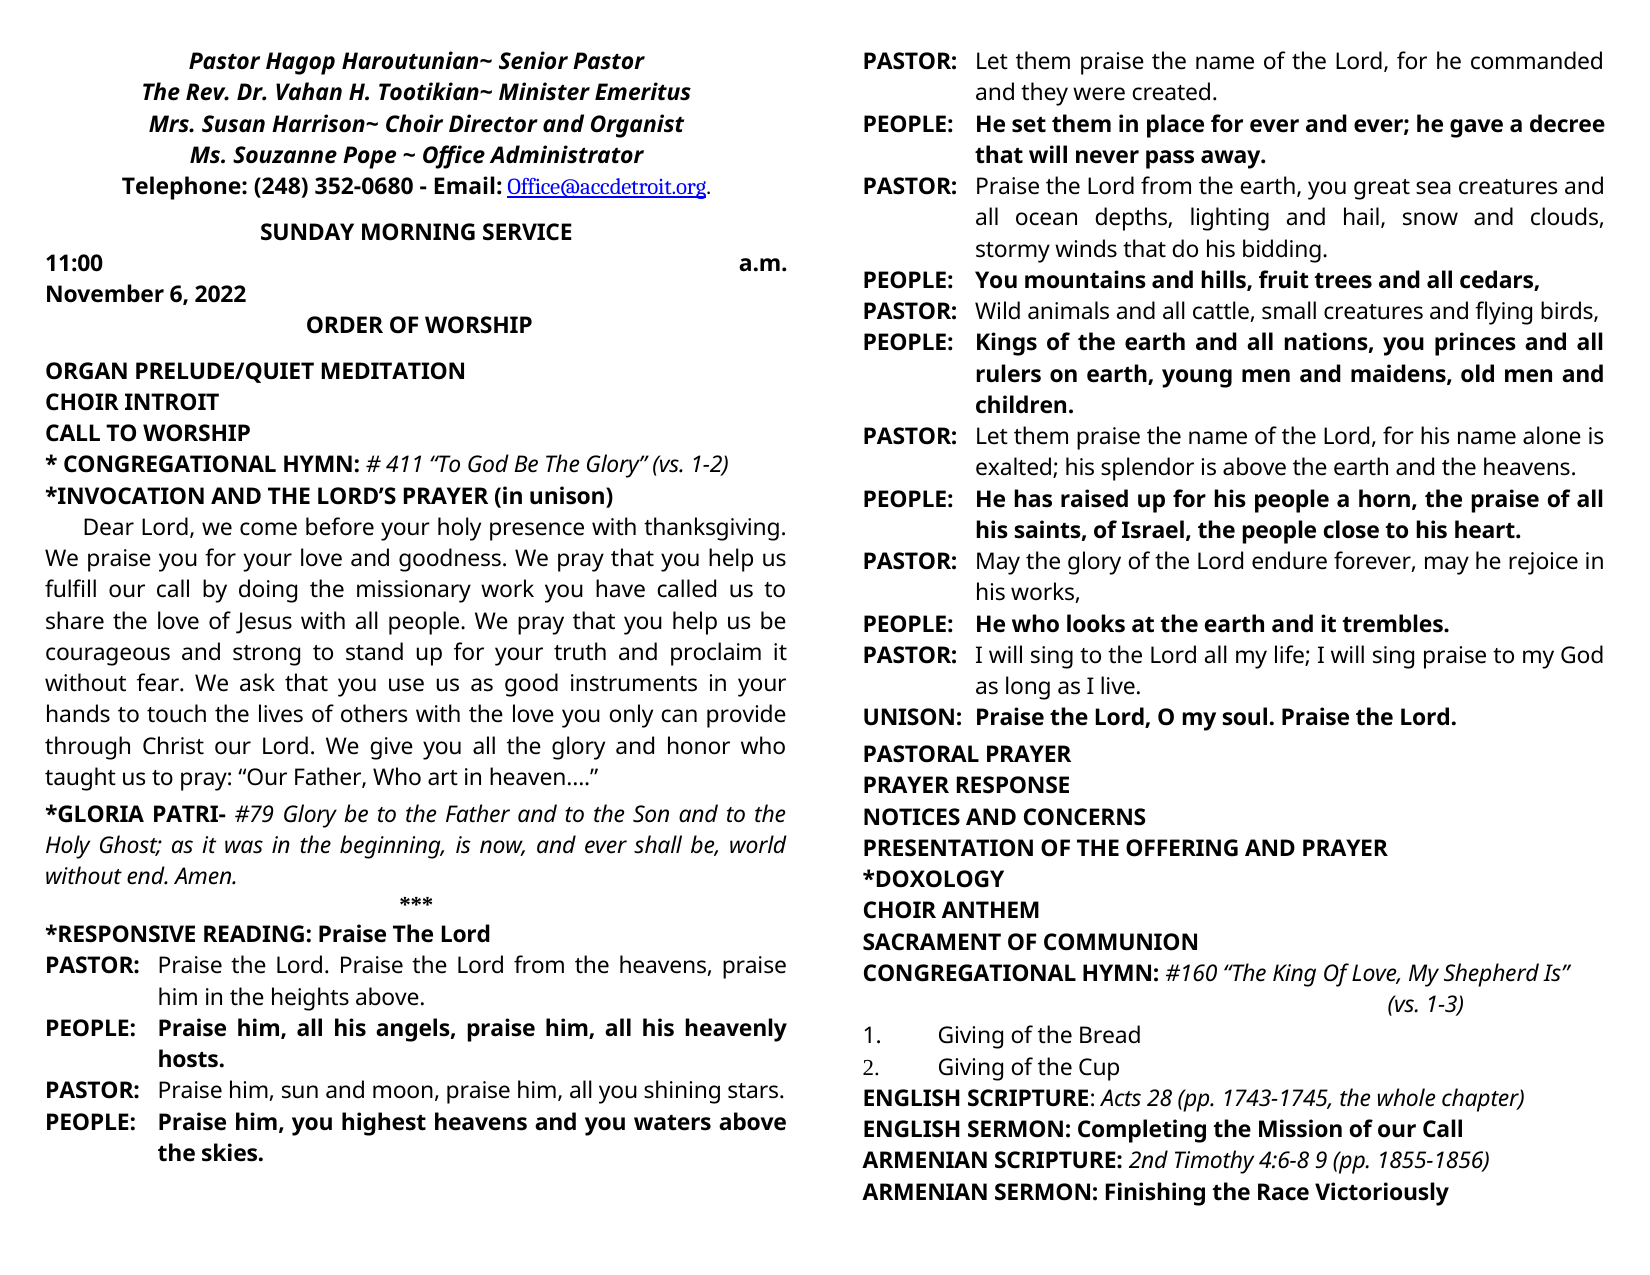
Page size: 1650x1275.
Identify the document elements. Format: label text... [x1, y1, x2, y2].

list Giving of the Bread [862, 1019, 1605, 1051]
text Dear Lord, we come before your holy presence with thanksgiving. We praise you for your love and goodness. We pray that you help us fulfill our call by doing the missionary work you have called us to share the love of Jesus with all people. We pray that you help us be courageous and strong to stand up for your truth and proclaim it without fear. We ask that you use us as good instruments in your hands to touch the lives of others with the love you only can provide through Christ our Lord. We give you all the glory and honor who taught us to pray: “Our Father, Who art in heaven….” [45, 511, 787, 792]
text PASTOR: Wild animals and all cattle, small creatures and flying birds, [862, 295, 1605, 326]
list Giving of the Cup [862, 1051, 1605, 1082]
text Ms. Souzanne Pope ~ Office Administrator [45, 139, 787, 170]
text PASTOR: I will sing to the Lord all my life; I will sing praise to my God as long as I live. [862, 639, 1605, 701]
text Mrs. Susan Harrison~ Choir Director and Organist [45, 107, 787, 139]
text PEOPLE: Praise him, you highest heavens and you waters above the skies. [45, 1105, 787, 1168]
text ARMENIAN SERMON: Finishing the Race Victoriously [862, 1176, 1605, 1207]
text PASTOR: May the glory of the Lord endure forever, may he rejoice in his works, [862, 545, 1605, 607]
text ARMENIAN SCRIPTURE: 2nd Timothy 4:6-8 9 (pp. 1855-1856) [862, 1144, 1605, 1176]
text The Rev. Dr. Vahan H. Tootikian~ Minister Emeritus [45, 76, 787, 107]
text ORGAN PRELUDE/QUIET MEDITATION [45, 354, 787, 386]
text PASTOR: Let them praise the name of the Lord, for his name alone is exalted; his splendor is above the earth and the heavens. [862, 420, 1605, 482]
text SUNDAY MORNING SERVICE [45, 215, 787, 247]
text NOTICES AND CONCERNS [862, 801, 1605, 832]
text PASTORAL PRAYER [862, 738, 1605, 769]
text ENGLISH SERMON: Completing the Mission of our Call [862, 1113, 1605, 1144]
text * CONGREGATIONAL HYMN: # 411 “To God Be The Glory” (vs. 1-2) [45, 448, 787, 479]
text PASTOR: Praise the Lord from the earth, you great sea creatures and all ocean depths, lighting and hail, snow and clouds, stormy winds that do his bidding. [862, 170, 1605, 264]
text *GLORIA PATRI- #79 Glory be to the Father and to the Son and to the Holy Ghost; as it was in the beginning, is now, and ever shall be, world without end. Amen. [45, 798, 787, 892]
text *INVOCATION AND THE LORD’S PRAYER (in unison) [45, 479, 787, 511]
text PEOPLE: Praise him, all his angels, praise him, all his heavenly hosts. [45, 1012, 787, 1074]
text PEOPLE: He who looks at the earth and it trembles. [862, 607, 1605, 639]
text SACRAMENT OF COMMUNION [862, 926, 1605, 957]
text Telephone: (248) 352-0680 - Email: Office@accdetroit.org. [45, 170, 787, 201]
text CONGREGATIONAL HYMN: #160 “The King Of Love, My Shepherd Is” (vs. 1-3) [862, 957, 1605, 1019]
text PASTOR: Praise him, sun and moon, praise him, all you shining stars. [45, 1074, 787, 1105]
text PEOPLE: Kings of the earth and all nations, you princes and all rulers on earth, young men and maidens, old men and children. [862, 326, 1605, 420]
text ORDER OF WORSHIP [45, 309, 787, 340]
text PRESENTATION OF THE OFFERING AND PRAYER [862, 832, 1605, 863]
text CALL TO WORSHIP [45, 417, 787, 448]
text UNISON: Praise the Lord, O my soul. Praise the Lord. [862, 701, 1605, 732]
text PASTOR: Let them praise the name of the Lord, for he commanded and they were created. [862, 45, 1605, 107]
text PEOPLE: He has raised up for his people a horn, the praise of all his saints, of Israel, the people close to his heart. [862, 482, 1605, 545]
text *DOXOLOGY [862, 863, 1605, 894]
text PASTOR: Praise the Lord. Praise the Lord from the heavens, praise him in the heights above. [45, 949, 787, 1012]
text CHOIR INTROIT [45, 386, 787, 417]
text PEOPLE: He set them in place for ever and ever; he gave a decree that will never pass away. [862, 107, 1605, 170]
text PEOPLE: You mountains and hills, fruit trees and all cedars, [862, 264, 1605, 295]
text *RESPONSIVE READING: Praise The Lord [45, 918, 787, 949]
text 11:00 a.m. November 6, 2022 [45, 247, 787, 309]
text Pastor Hagop Haroutunian~ Senior Pastor [45, 45, 787, 76]
text *** [45, 892, 787, 918]
text ENGLISH SCRIPTURE: Acts 28 (pp. 1743-1745, the whole chapter) [862, 1082, 1605, 1113]
text PRAYER RESPONSE [862, 769, 1605, 801]
text CHOIR ANTHEM [862, 894, 1605, 926]
